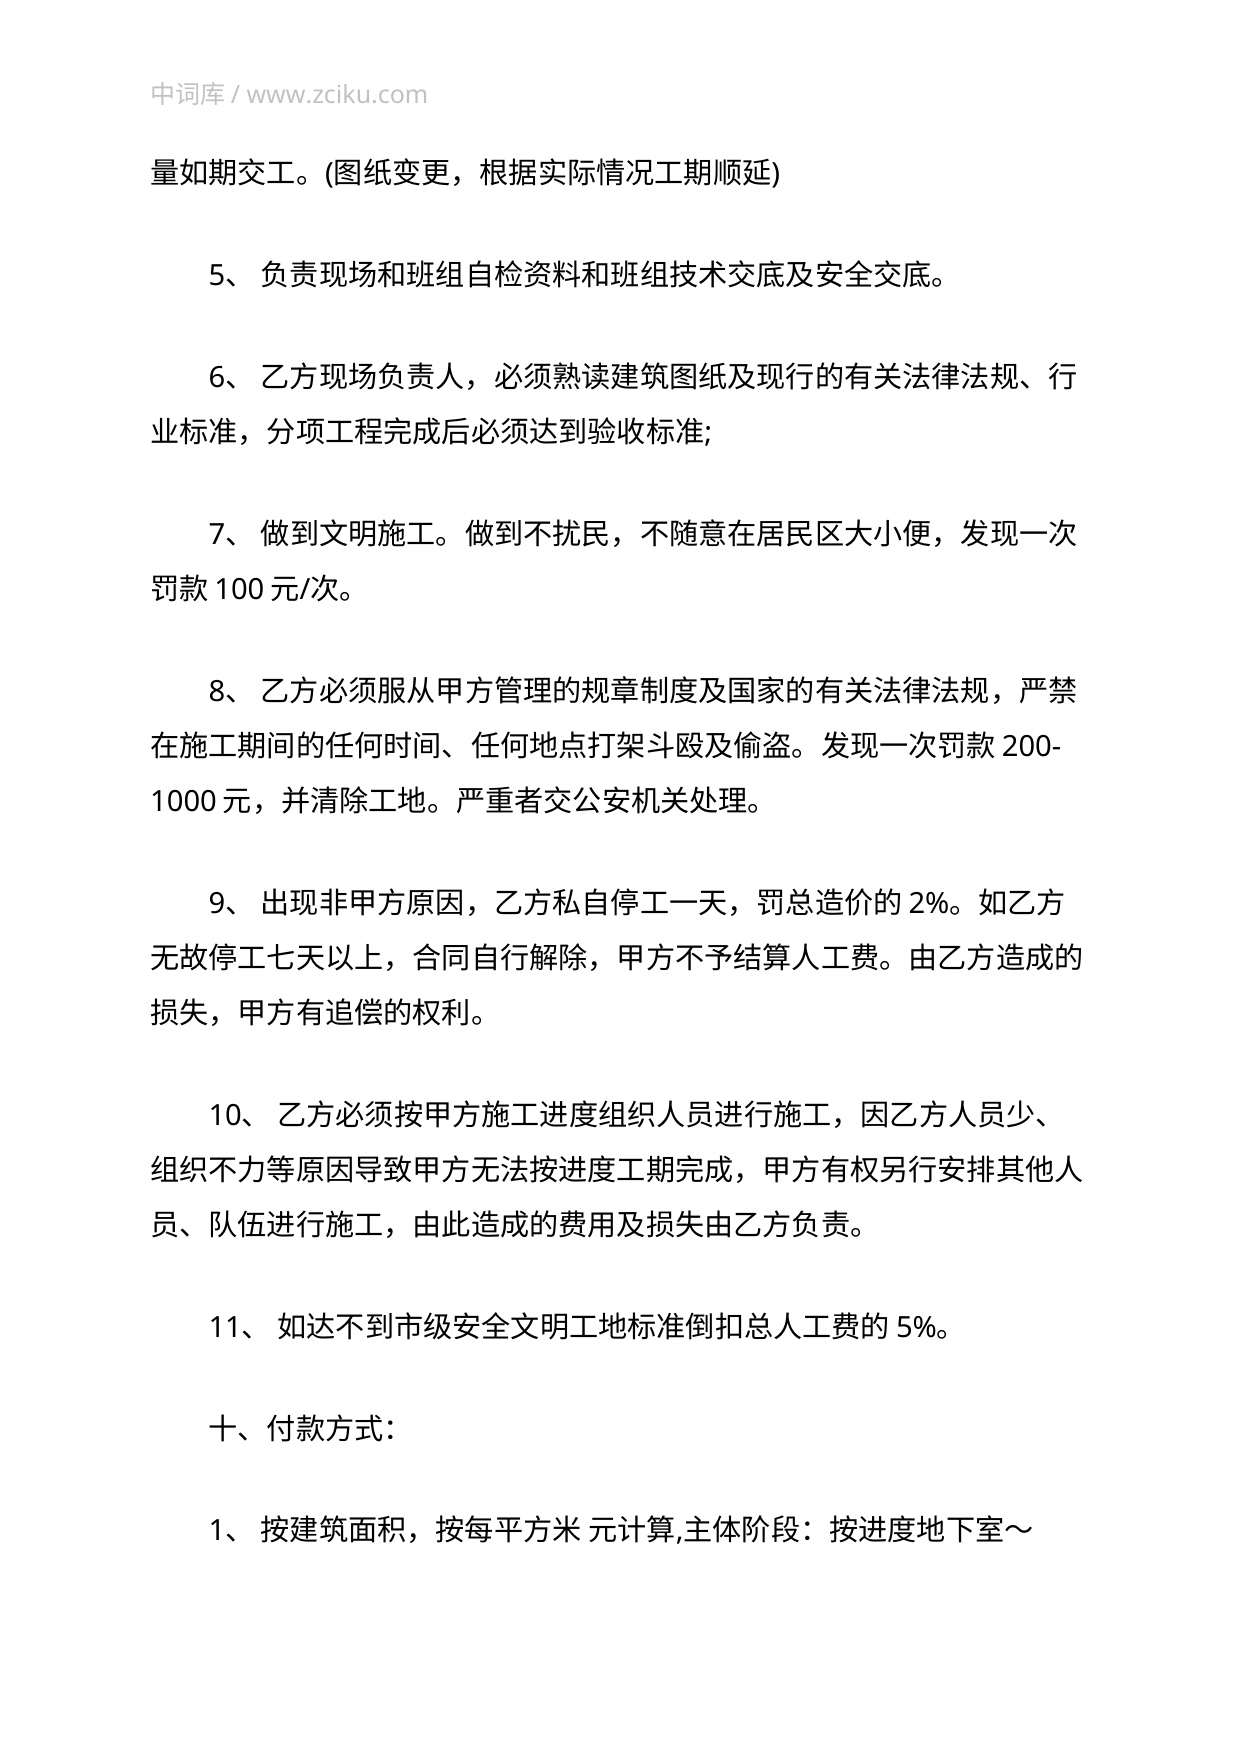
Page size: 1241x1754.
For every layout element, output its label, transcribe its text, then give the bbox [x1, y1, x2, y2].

text 11、 如达不到市级安全文明工地标准倒扣总人工费的5%。 [150, 1303, 1090, 1346]
text 8、 乙方必须服从甲方管理的规章制度及国家的有关法律法规，严禁在施工期间的任何时间、任何地点打架斗殴及偷盗。发现一次罚款200-1000元，并清除工地。严重者交公安机关处理。 [150, 668, 1090, 820]
text 7、 做到文明施工。做到不扰民，不随意在居民区大小便，发现一次罚款100元/次。 [150, 511, 1090, 608]
text 6、 乙方现场负责人，必须熟读建筑图纸及现行的有关法律法规、行业标准，分项工程完成后必须达到验收标准; [150, 354, 1090, 451]
text 5、 负责现场和班组自检资料和班组技术交底及安全交底。 [150, 252, 1090, 294]
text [150, 1507, 1090, 1549]
text 十、付款方式： [150, 1405, 1090, 1447]
text 10、 乙方必须按甲方施工进度组织人员进行施工，因乙方人员少、组织不力等原因导致甲方无法按进度工期完成，甲方有权另行安排其他人员、队伍进行施工，由此造成的费用及损失由乙方负责。 [150, 1092, 1090, 1244]
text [150, 150, 1090, 192]
text 9、 出现非甲方原因，乙方私自停工一天，罚总造价的2%。如乙方无故停工七天以上，合同自行解除，甲方不予结算人工费。由乙方造成的损失，甲方有追偿的权利。 [150, 880, 1090, 1032]
